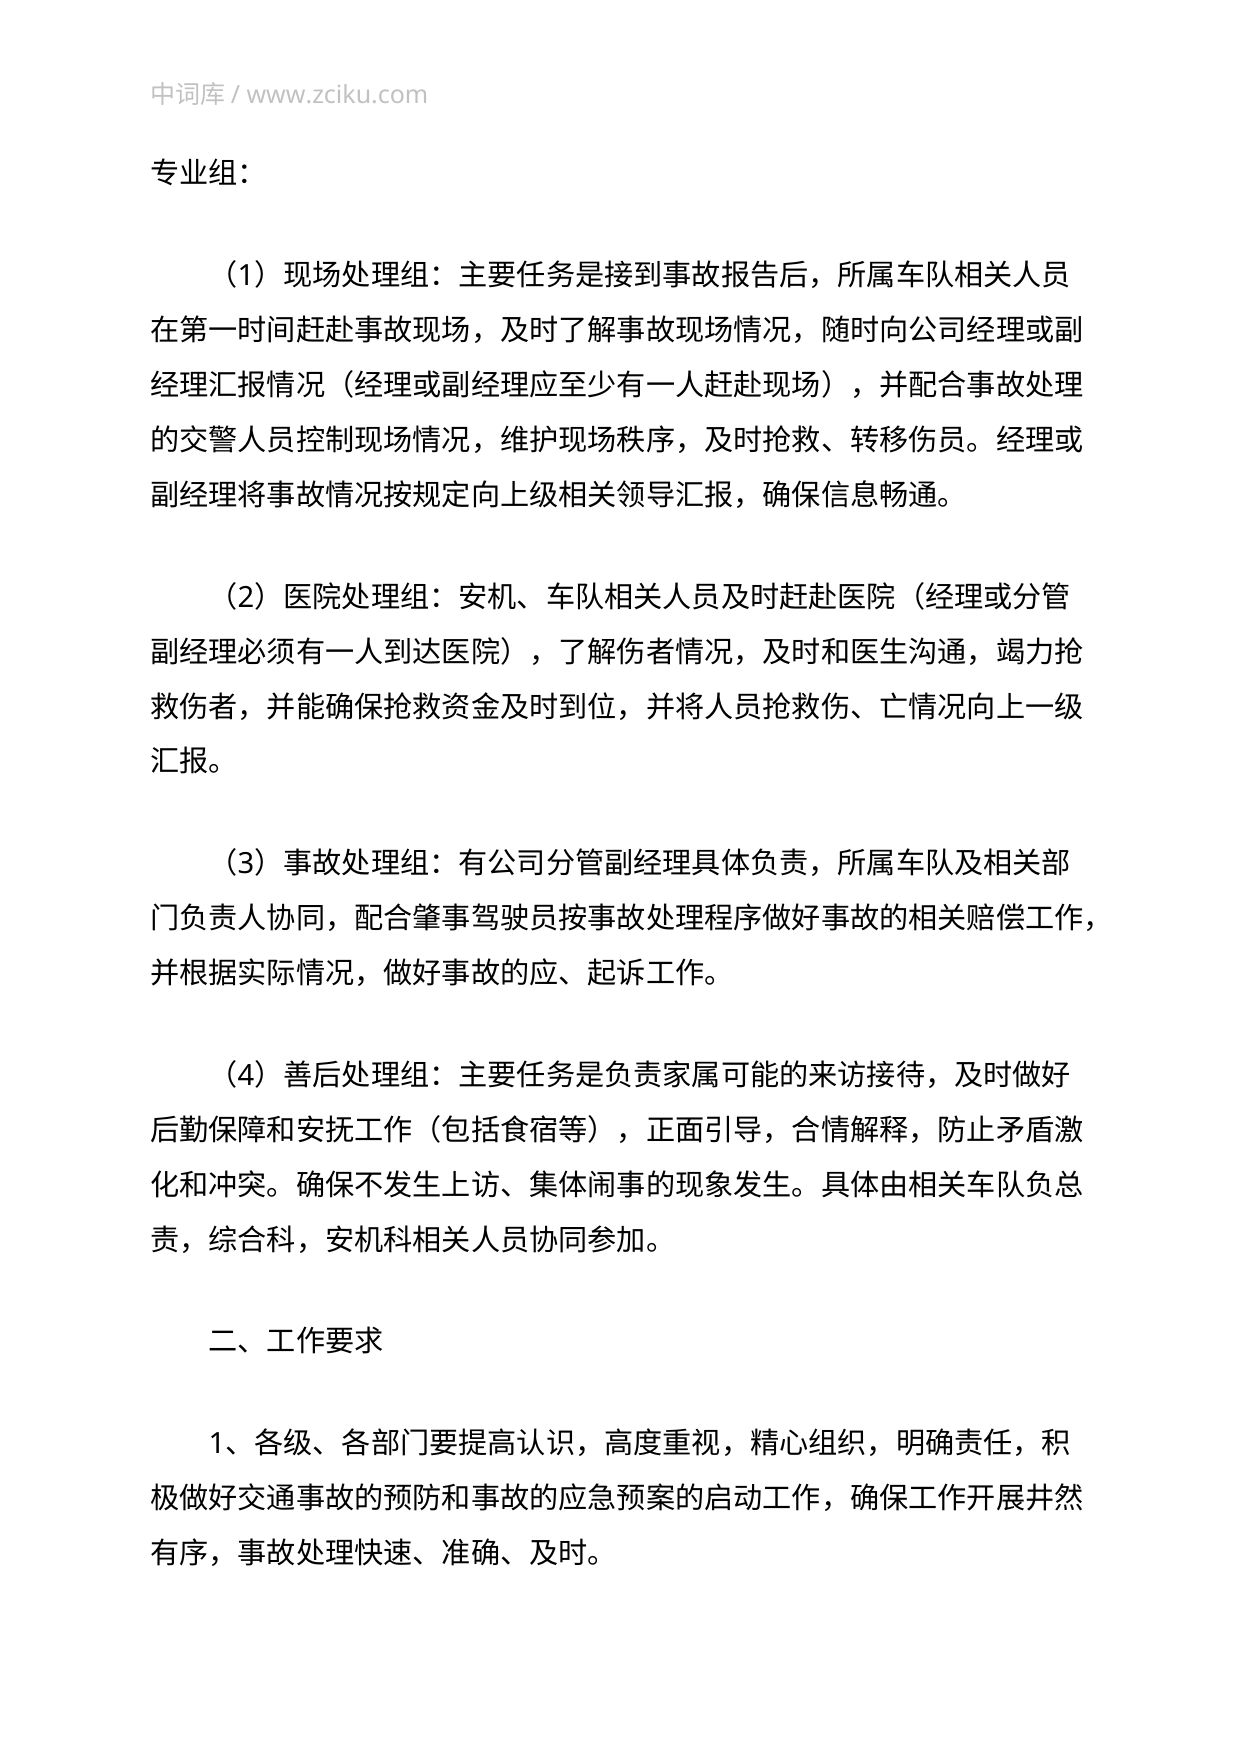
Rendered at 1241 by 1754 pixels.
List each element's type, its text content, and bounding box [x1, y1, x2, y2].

text 二、工作要求 [150, 1318, 1090, 1360]
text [150, 150, 1090, 192]
text （2）医院处理组：安机、车队相关人员及时赶赴医院（经理或分管副经理必须有一人到达医院），了解伤者情况，及时和医生沟通，竭力抢救伤者，并能确保抢救资金及时到位，并将人员抢救伤、亡情况向上一级汇报。 [150, 573, 1090, 780]
text （3）事故处理组：有公司分管副经理具体负责，所属车队及相关部门负责人协同，配合肇事驾驶员按事故处理程序做好事故的相关赔偿工作，并根据实际情况，做好事故的应、起诉工作。 [150, 840, 1090, 992]
text （4）善后处理组：主要任务是负责家属可能的来访接待，及时做好后勤保障和安抚工作（包括食宿等），正面引导，合情解释，防止矛盾激化和冲突。确保不发生上访、集体闹事的现象发生。具体由相关车队负总责，综合科，安机科相关人员协同参加。 [150, 1051, 1090, 1258]
text 1、各级、各部门要提高认识，高度重视，精心组织，明确责任，积极做好交通事故的预防和事故的应急预案的启动工作，确保工作开展井然有序，事故处理快速、准确、及时。 [150, 1420, 1090, 1572]
text （1）现场处理组：主要任务是接到事故报告后，所属车队相关人员在第一时间赶赴事故现场，及时了解事故现场情况，随时向公司经理或副经理汇报情况（经理或副经理应至少有一人赶赴现场），并配合事故处理的交警人员控制现场情况，维护现场秩序，及时抢救、转移伤员。经理或副经理将事故情况按规定向上级相关领导汇报，确保信息畅通。 [150, 252, 1090, 514]
